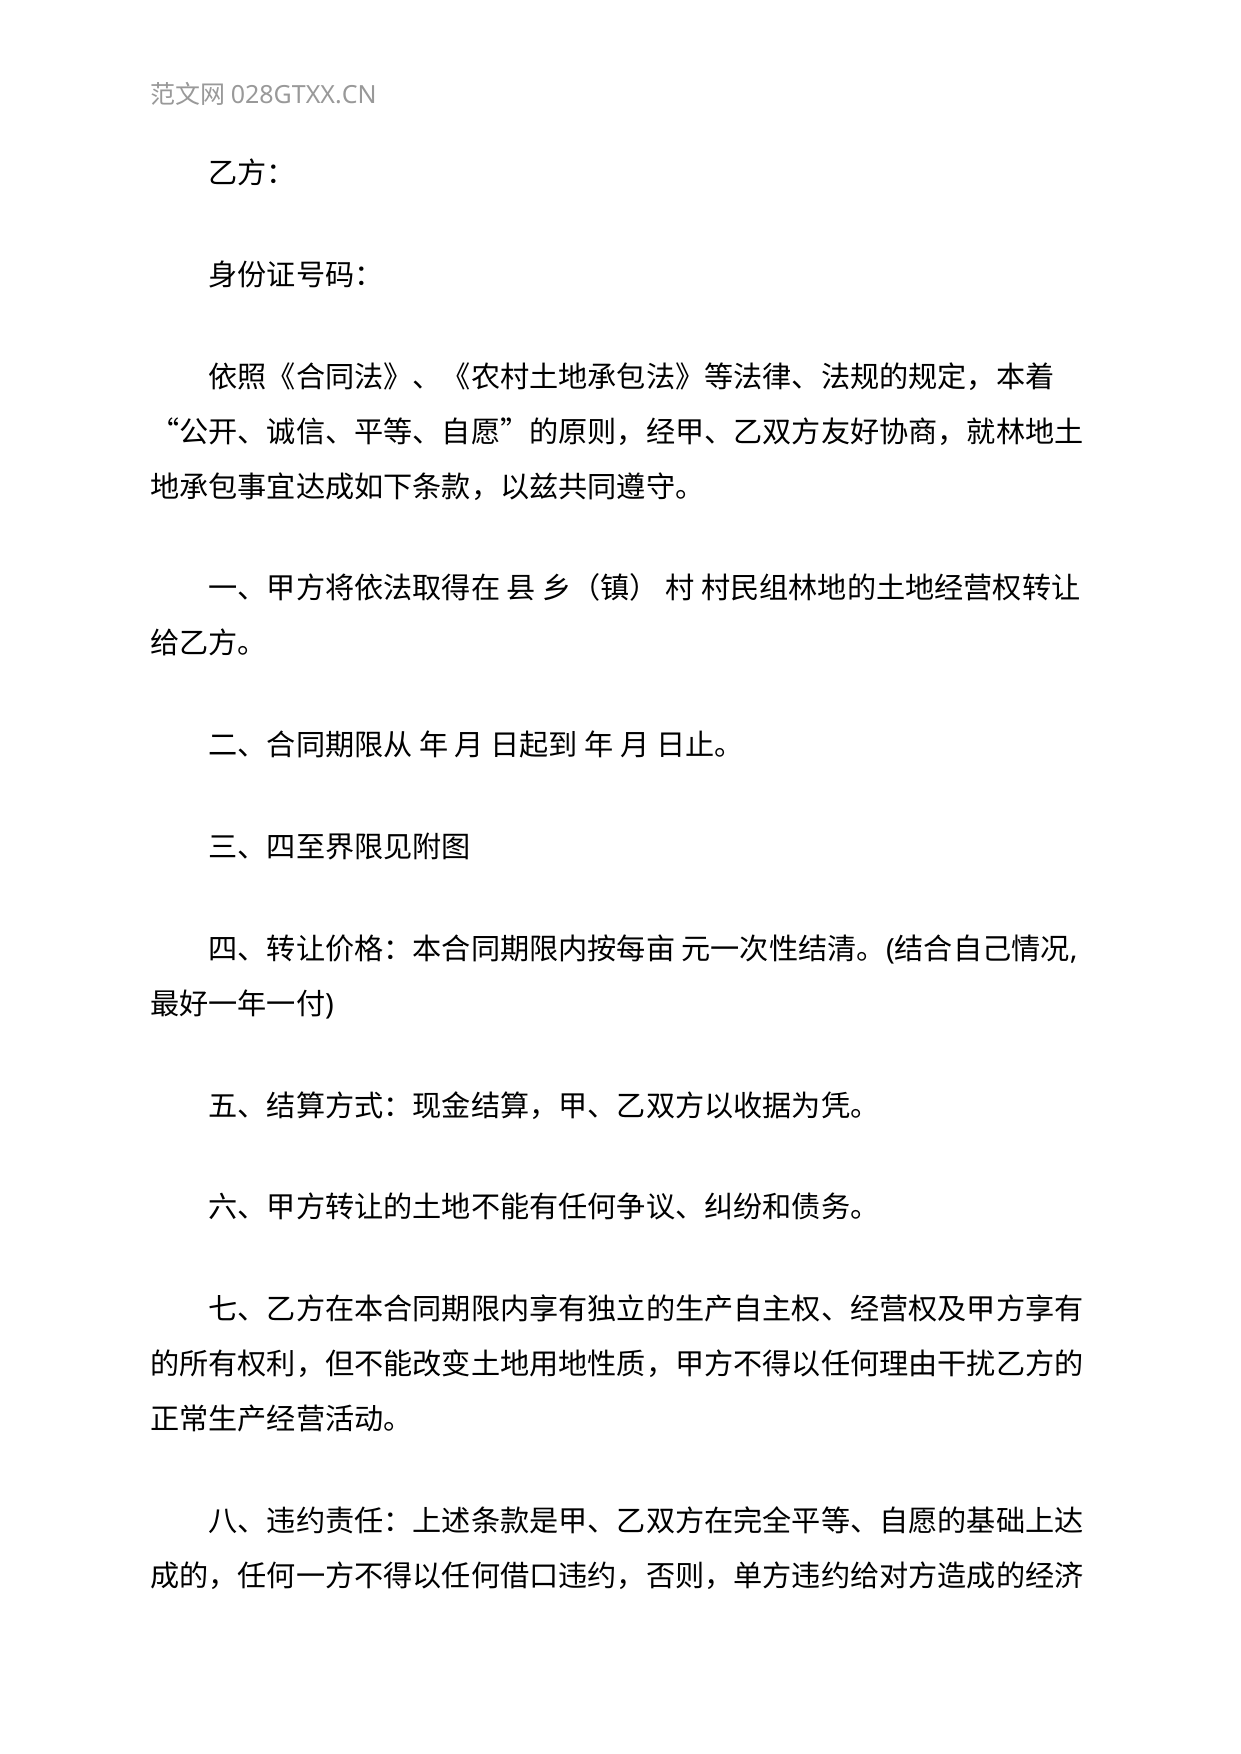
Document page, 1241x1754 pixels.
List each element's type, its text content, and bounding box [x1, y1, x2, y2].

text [150, 1497, 1090, 1594]
text 七、乙方在本合同期限内享有独立的生产自主权、经营权及甲方享有的所有权利，但不能改变土地用地性质，甲方不得以任何理由干扰乙方的正常生产经营活动。 [150, 1286, 1090, 1438]
text 乙方： [150, 150, 1090, 192]
text 六、甲方转让的土地不能有任何争议、纠纷和债务。 [150, 1184, 1090, 1226]
text 五、结算方式：现金结算，甲、乙双方以收据为凭。 [150, 1082, 1090, 1124]
text 身份证号码： [150, 252, 1090, 294]
text 四、转让价格：本合同期限内按每亩 元一次性结清。(结合自己情况,最好一年一付) [150, 925, 1090, 1023]
text 一、甲方将依法取得在 县 乡（镇） 村 村民组林地的土地经营权转让给乙方。 [150, 565, 1090, 662]
text 二、合同期限从 年 月 日起到 年 月 日止。 [150, 722, 1090, 764]
text 三、四至界限见附图 [150, 823, 1090, 866]
text 依照《合同法》、《农村土地承包法》等法律、法规的规定，本着“公开、诚信、平等、自愿”的原则，经甲、乙双方友好协商，就林地土地承包事宜达成如下条款，以兹共同遵守。 [150, 353, 1090, 506]
